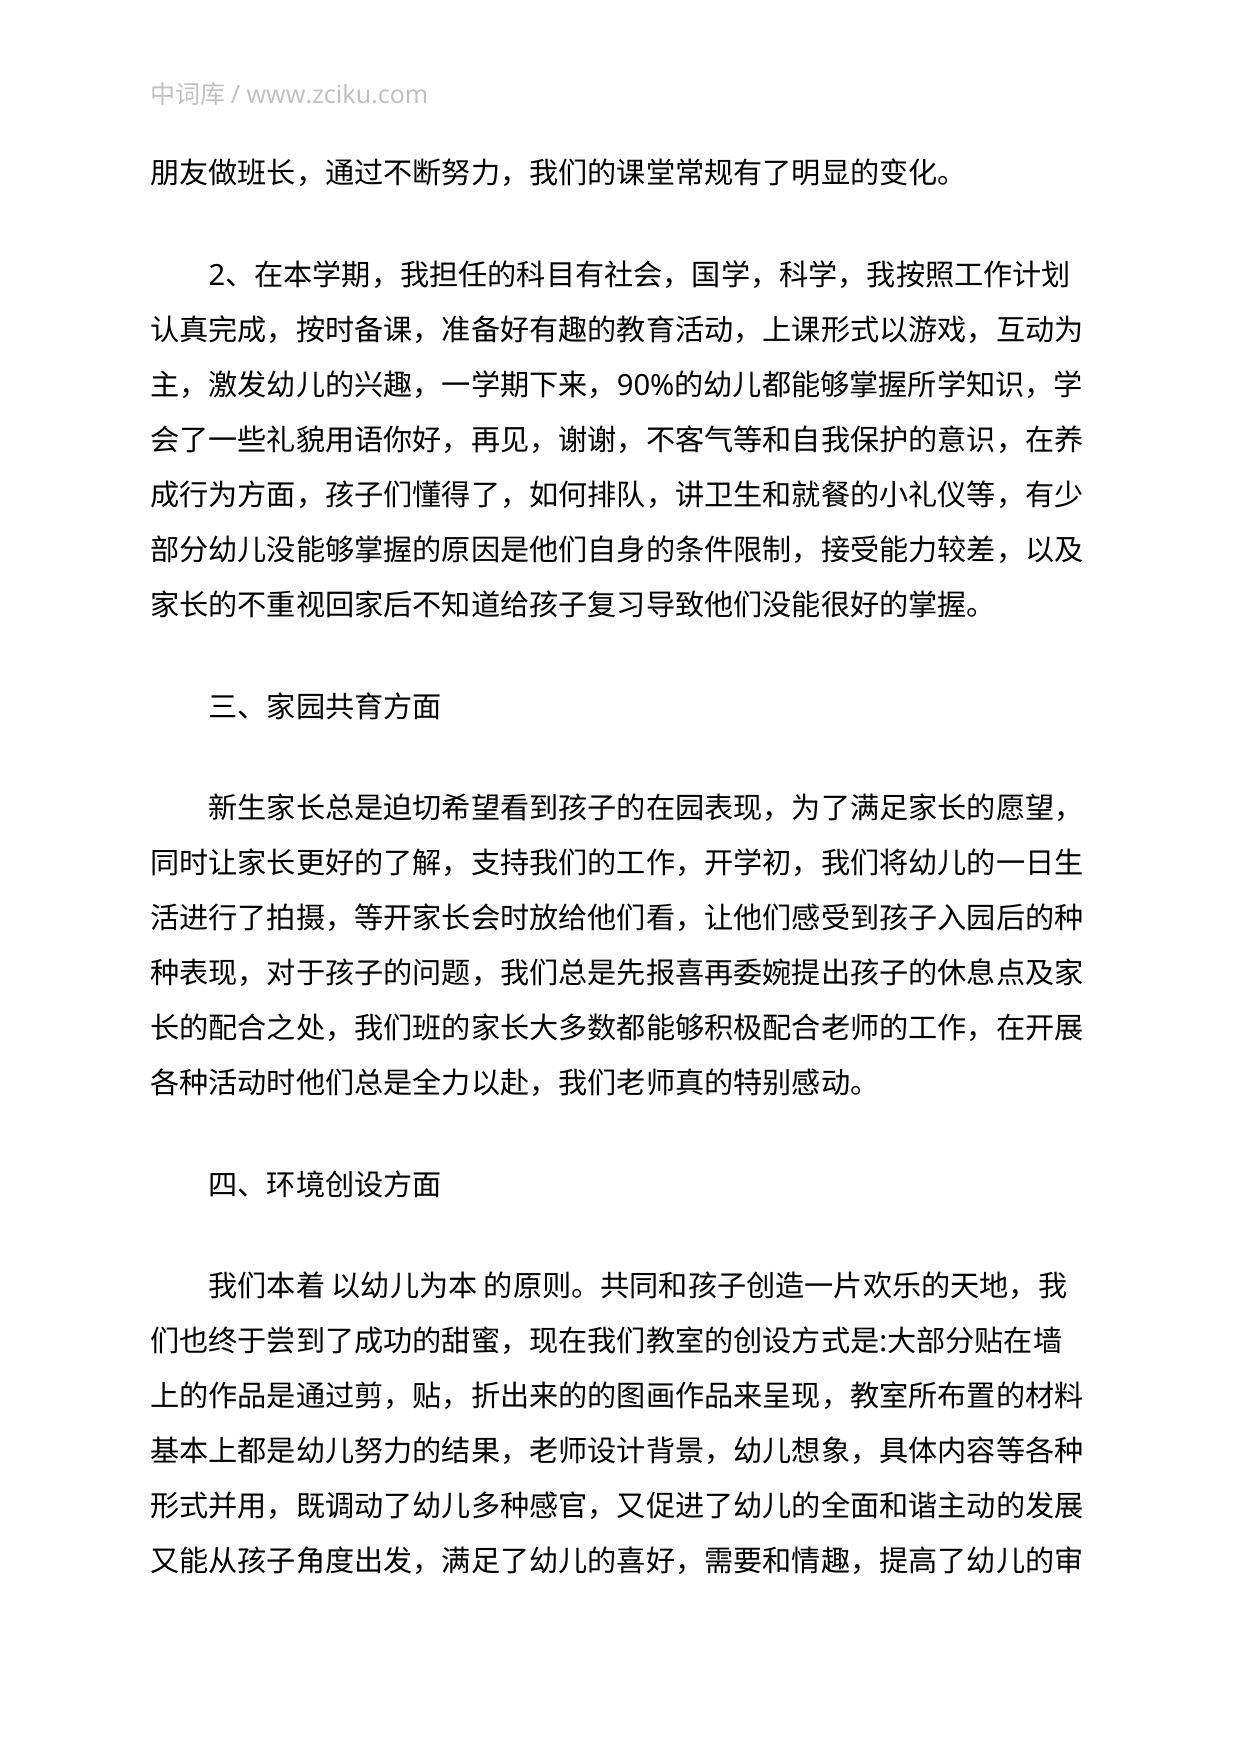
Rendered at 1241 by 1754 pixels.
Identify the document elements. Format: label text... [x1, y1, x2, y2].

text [150, 150, 1090, 192]
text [150, 1263, 1090, 1580]
text 2、在本学期，我担任的科目有社会，国学，科学，我按照工作计划认真完成，按时备课，准备好有趣的教育活动，上课形式以游戏，互动为主，激发幼儿的兴趣，一学期下来，90%的幼儿都能够掌握所学知识，学会了一些礼貌用语你好，再见，谢谢，不客气等和自我保护的意识，在养成行为方面，孩子们懂得了，如何排队，讲卫生和就餐的小礼仪等，有少部分幼儿没能够掌握的原因是他们自身的条件限制，接受能力较差，以及家长的不重视回家后不知道给孩子复习导致他们没能很好的掌握。 [150, 252, 1090, 624]
text 四、环境创设方面 [150, 1161, 1090, 1203]
text 新生家长总是迫切希望看到孩子的在园表现，为了满足家长的愿望，同时让家长更好的了解，支持我们的工作，开学初，我们将幼儿的一日生活进行了拍摄，等开家长会时放给他们看，让他们感受到孩子入园后的种种表现，对于孩子的问题，我们总是先报喜再委婉提出孩子的休息点及家长的配合之处，我们班的家长大多数都能够积极配合老师的工作，在开展各种活动时他们总是全力以赴，我们老师真的特别感动。 [150, 785, 1090, 1102]
text 三、家园共育方面 [150, 683, 1090, 725]
